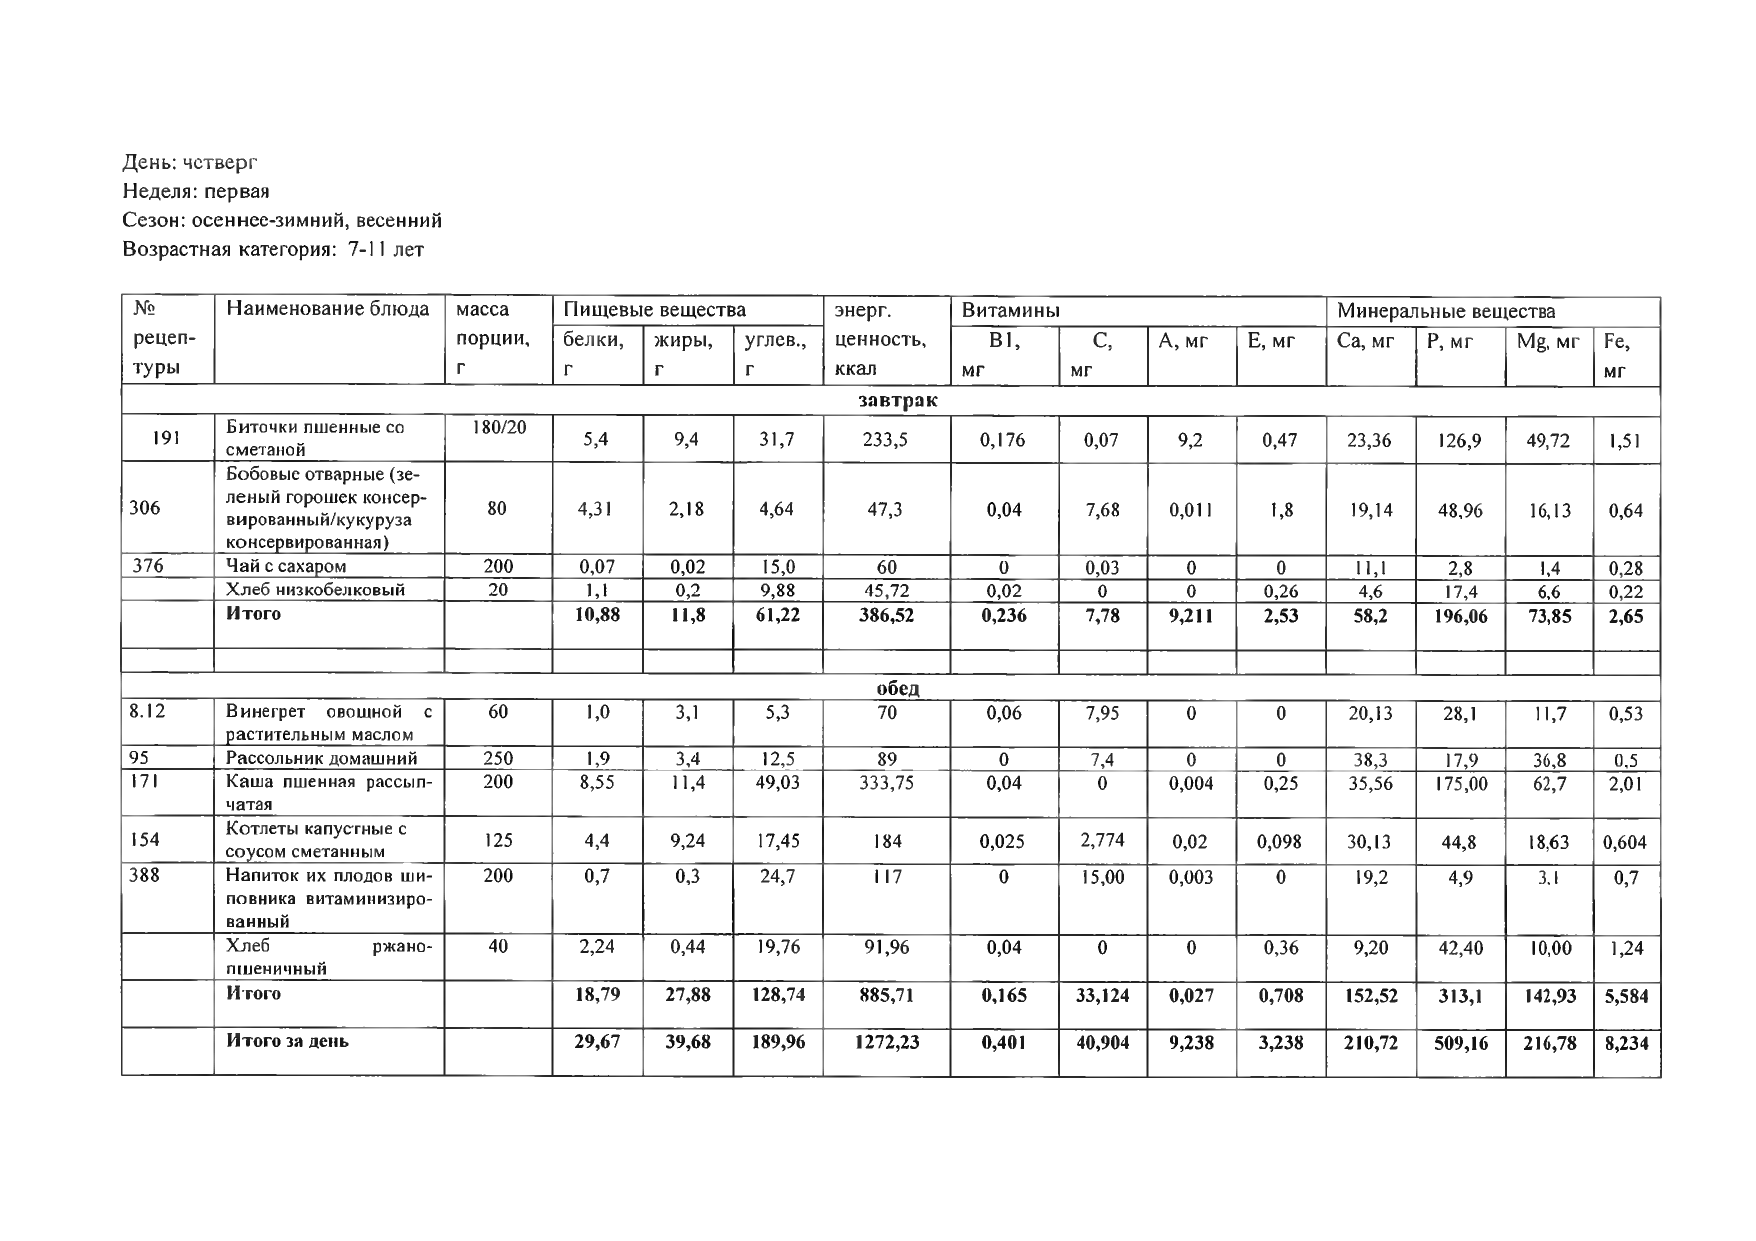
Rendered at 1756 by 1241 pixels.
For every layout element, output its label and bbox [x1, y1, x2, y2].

picture [100, 113, 1685, 1107]
